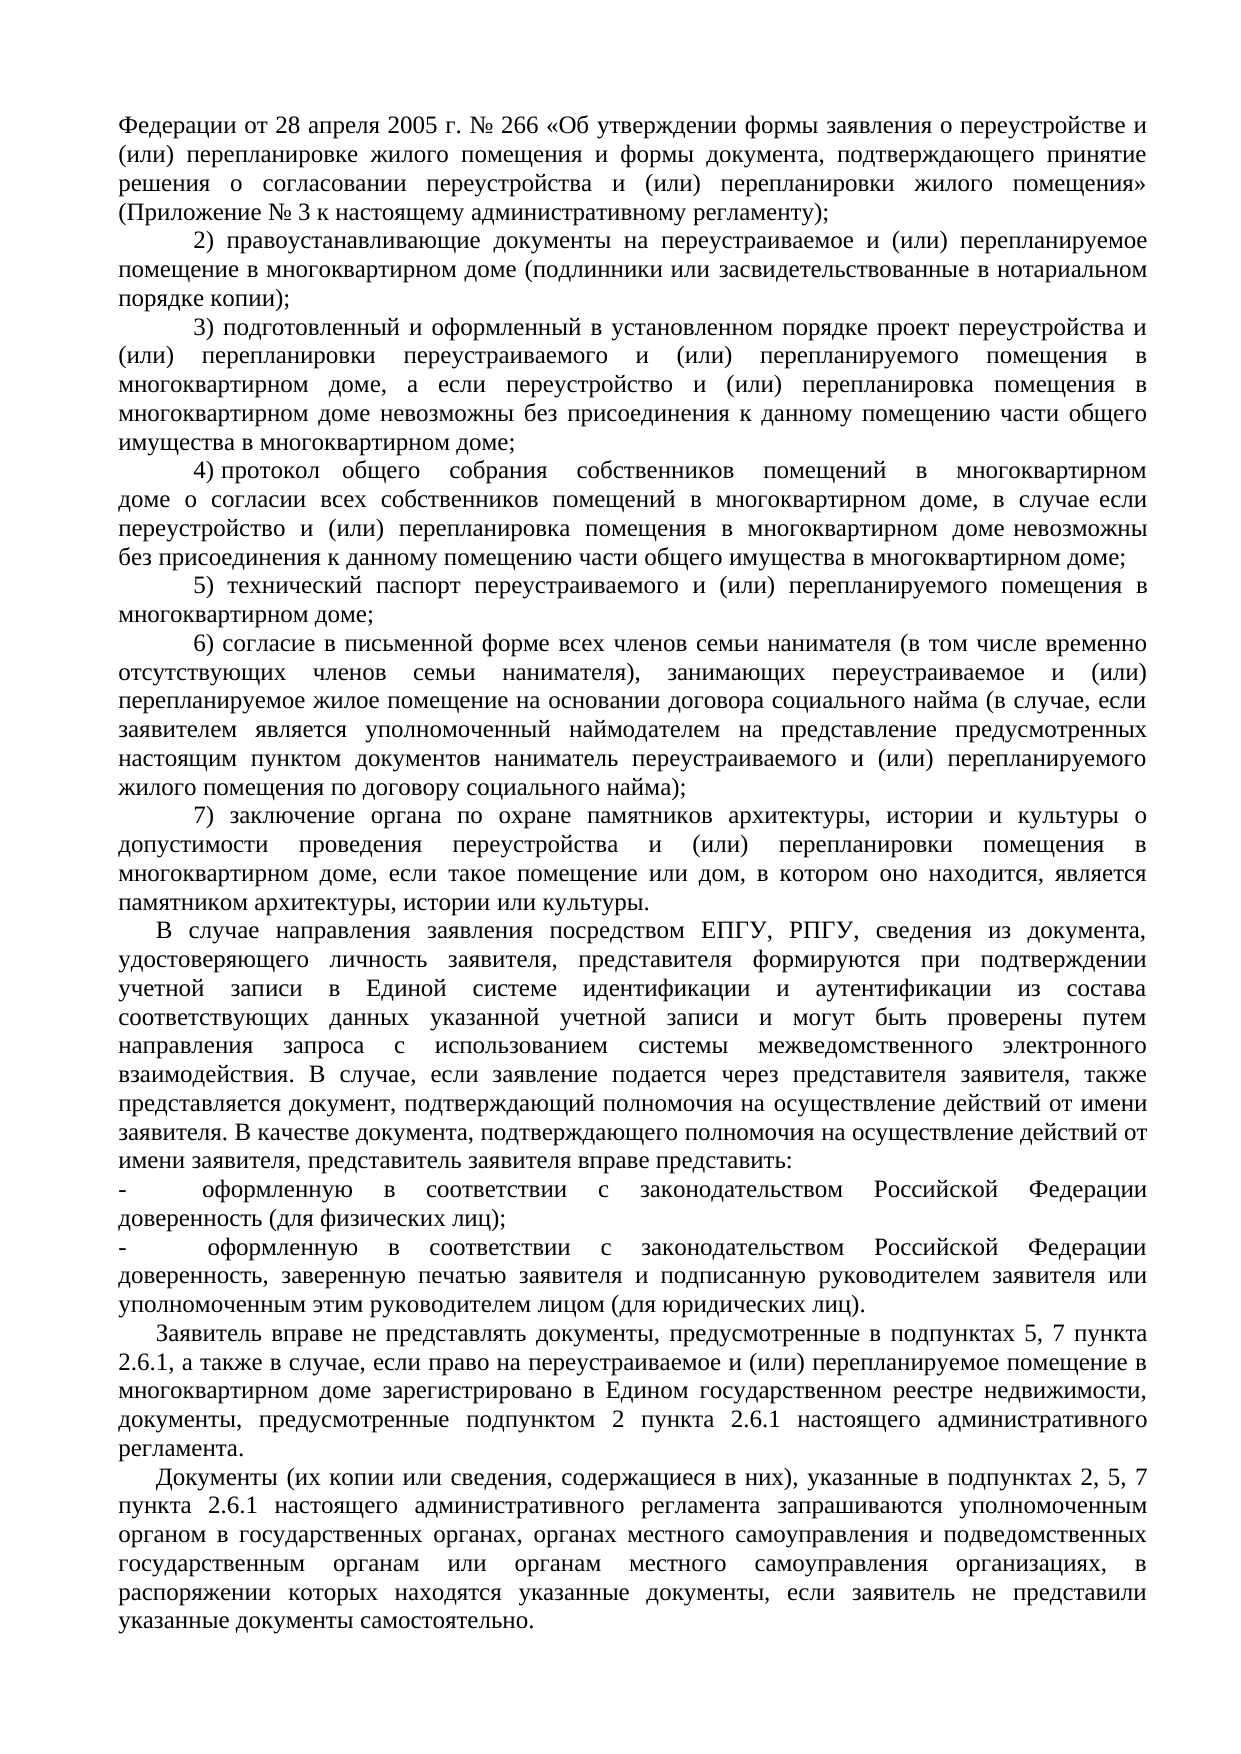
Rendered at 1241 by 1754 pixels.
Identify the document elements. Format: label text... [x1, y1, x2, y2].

list Документы (их копии или сведения, содержащиеся в них), указанные в подпунктах 2, 5, 7 пункта 2.6.1 настоящего административного регламента запрашиваются уполномоченным органом в государственных органах, органах местного самоуправления и подведомственных государственным органам или органам местного самоуправления организациях, в распоряжении которых находятся указанные документы, если заявитель не представили указанные документы самостоятельно. [118, 1462, 1147, 1634]
text 7) заключение органа по охране памятников архитектуры, истории и культуры о допустимости проведения переустройства и (или) перепланировки помещения в многоквартирном доме, если такое помещение или дом, в котором оно находится, является памятником архитектуры, истории или культуры. [118, 800, 1147, 915]
list В случае направления заявления посредством ЕПГУ, РПГУ, сведения из документа, удостоверяющего личность заявителя, представителя формируются при подтверждении учетной записи в Единой системе идентификации и аутентификации из состава соответствующих данных указанной учетной записи и могут быть проверены путем направления запроса с использованием системы межведомственного электронного взаимодействия. В случае, если заявление подается через представителя заявителя, также представляется документ, подтверждающий полномочия на осуществление действий от имени заявителя. В качестве документа, подтверждающего полномочия на осуществление действий от имени заявителя, представитель заявителя вправе представить: [118, 915, 1147, 1174]
text 2) правоустанавливающие документы на переустраиваемое и (или) перепланируемое помещение в многоквартирном доме (подлинники или засвидетельствованные в нотариальном порядке копии); [118, 225, 1147, 312]
text 3) подготовленный и оформленный в установленном порядке проект переустройства и (или) перепланировки переустраиваемого и (или) перепланируемого помещения в многоквартирном доме, а если переустройство и (или) перепланировка помещения в многоквартирном доме невозможны без присоединения к данному помещению части общего имущества в многоквартирном доме; [118, 312, 1147, 455]
text 6) согласие в письменной форме всех членов семьи нанимателя (в том числе временно отсутствующих членов семьи нанимателя), занимающих переустраиваемое и (или) перепланируемое жилое помещение на основании договора социального найма (в случае, если заявителем является уполномоченный наймодателем на представление предусмотренных настоящим пунктом документов наниматель переустраиваемого и (или) перепланируемого жилого помещения по договору социального найма); [118, 628, 1147, 800]
list оформленную в соответствии с законодательством Российской Федерации доверенность (для физических лиц); [118, 1174, 1147, 1232]
list оформленную в соответствии с законодательством Российской Федерации доверенность, заверенную печатью заявителя и подписанную руководителем заявителя или уполномоченным этим руководителем лицом (для юридических лиц). [118, 1232, 1147, 1318]
text 4) протокол общего собрания собственников помещений в многоквартирном доме о согласии всех собственников помещений в многоквартирном доме, в случае если переустройство и (или) перепланировка помещения в многоквартирном доме невозможны без присоединения к данному помещению части общего имущества в многоквартирном доме; [118, 455, 1147, 570]
text 5) технический паспорт переустраиваемого и (или) перепланируемого помещения в многоквартирном доме; [118, 570, 1147, 628]
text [118, 110, 1147, 225]
list Заявитель вправе не представлять документы, предусмотренные в подпунктах 5, 7 пункта 2.6.1, а также в случае, если право на переустраиваемое и (или) перепланируемое помещение в многоквартирном доме зарегистрировано в Едином государственном реестре недвижимости, документы, предусмотренные подпунктом 2 пункта 2.6.1 настоящего административного регламента. [118, 1318, 1147, 1462]
